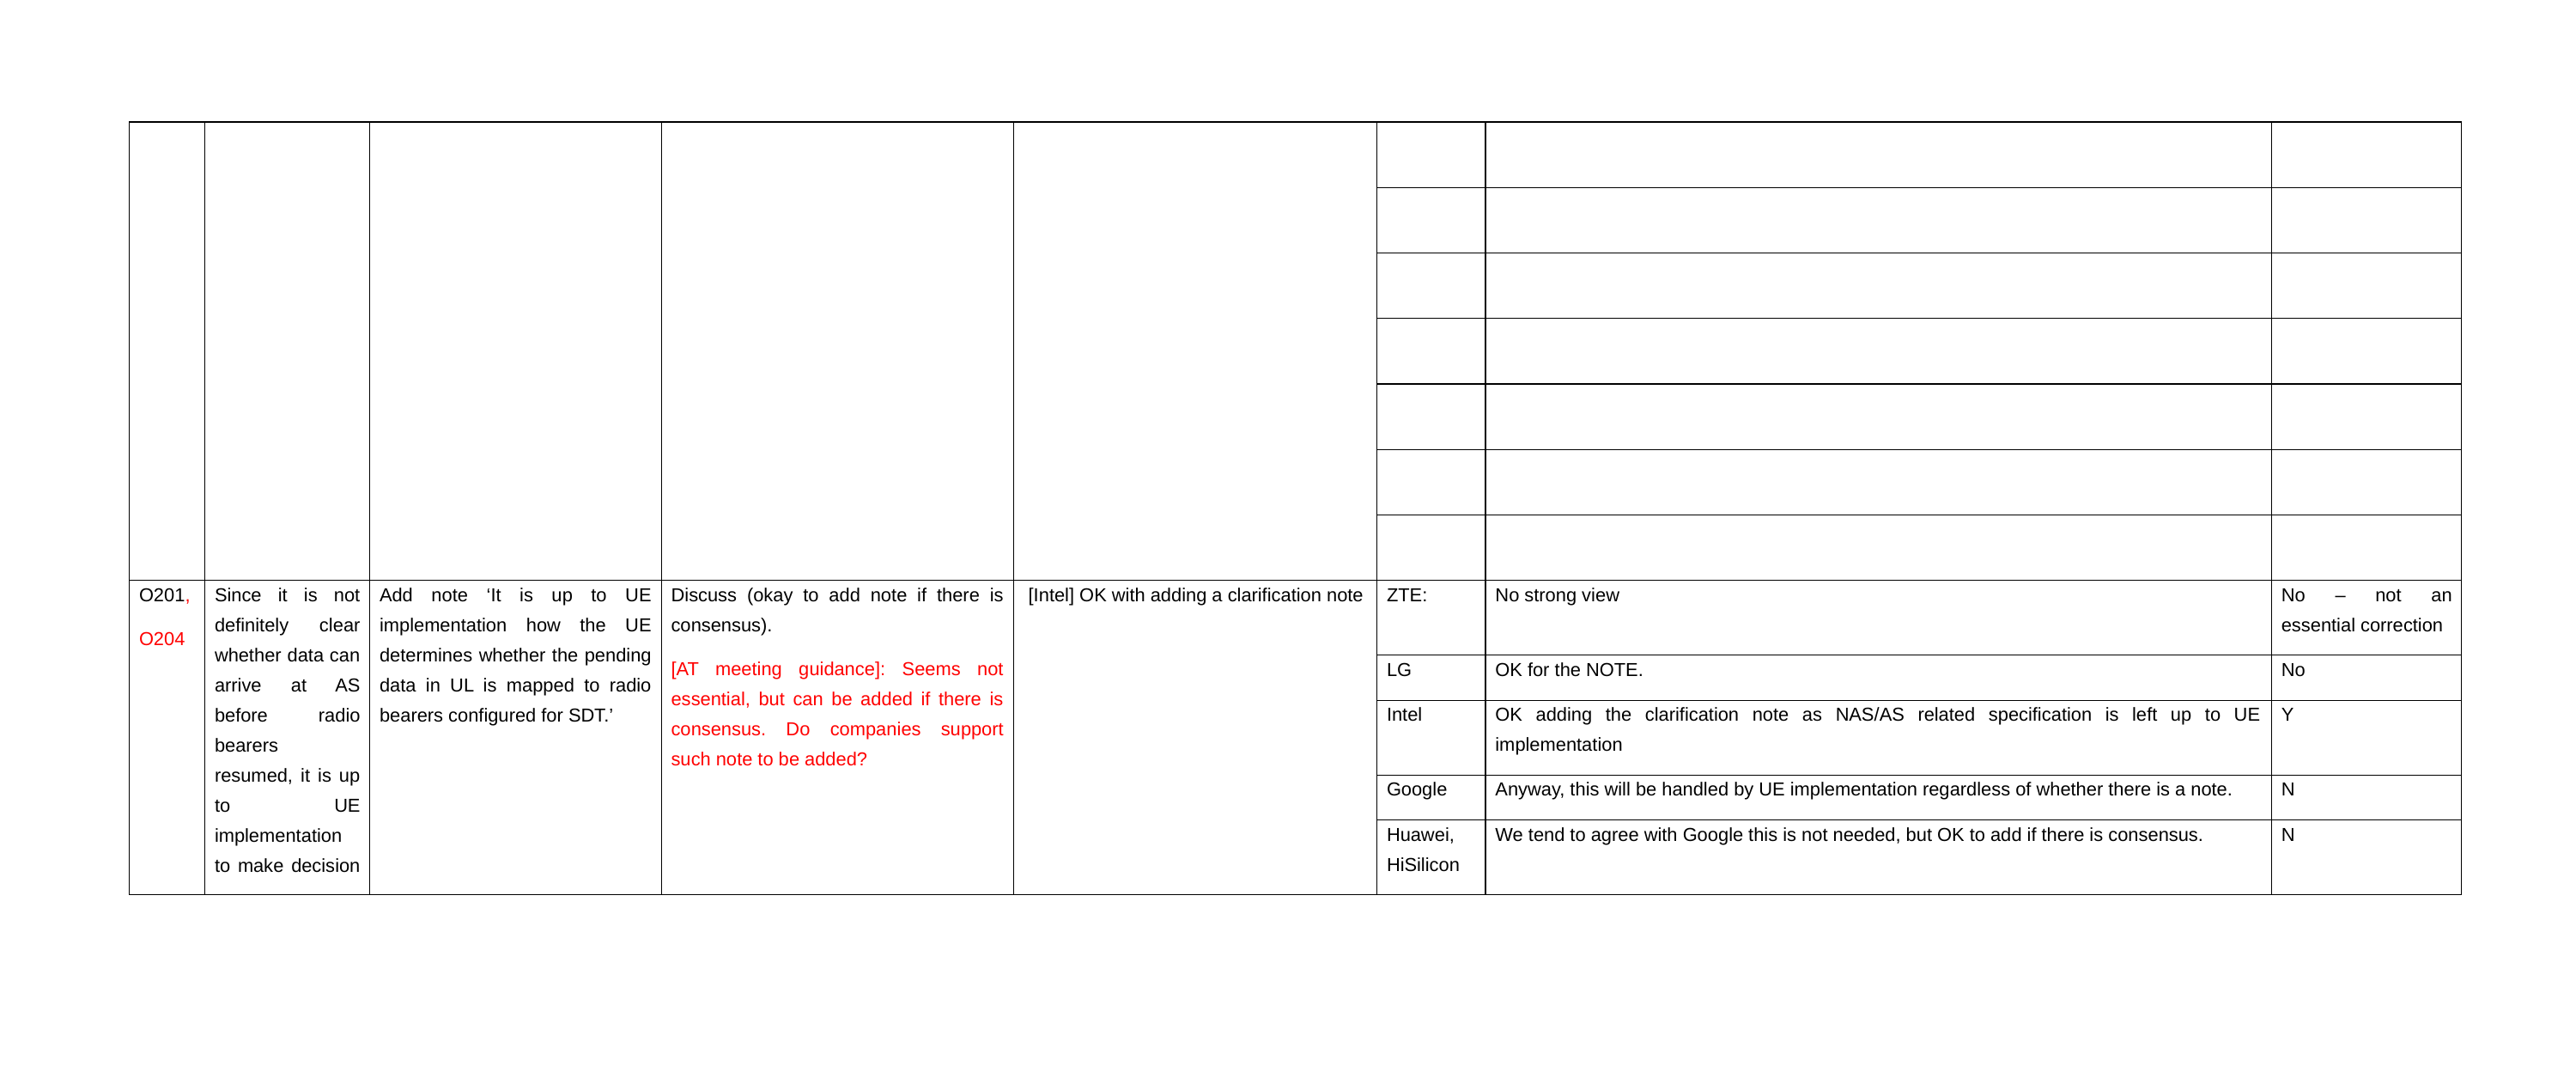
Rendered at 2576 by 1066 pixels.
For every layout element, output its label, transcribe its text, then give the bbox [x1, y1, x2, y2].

table_cell Google [1377, 776, 1485, 819]
table_cell [1486, 515, 2271, 580]
table_cell No [2272, 655, 2461, 699]
table_cell ZTE: [1377, 581, 1485, 655]
table_cell [2272, 188, 2461, 253]
table_cell N [2272, 776, 2461, 819]
table_cell Discuss (okay to add note if there is consensus). [AT meeting guidance]: Seems not essential, but can be added if there is consensus. Do companies support such note to be added? [662, 581, 1013, 894]
table_cell Huawei, HiSilicon [1377, 820, 1485, 894]
table_cell [1377, 319, 1485, 383]
table_cell Add note ‘It is up to UE implementation how the UE determines whether the pending data in UL is mapped to radio bearers configured for SDT.’ [370, 581, 661, 894]
table_cell Y [2272, 701, 2461, 775]
table_cell N [2272, 820, 2461, 894]
table_cell [1377, 253, 1485, 318]
table_cell [1486, 123, 2271, 187]
table_cell We tend to agree with Google this is not needed, but OK to add if there is consensus. [1486, 820, 2271, 894]
table_cell Since it is not definitely clear whether data can arrive at AS before radio bearers resumed, it is up to UE implementation to make decision on the radio bearers to which the incoming data is mapped. A note maybe needed to make this clear. [205, 581, 369, 894]
table_cell [2272, 319, 2461, 383]
table_cell [2272, 450, 2461, 515]
table_cell [2272, 385, 2461, 449]
table_cell [2272, 515, 2461, 580]
table_cell OK for the NOTE. [1486, 655, 2271, 699]
table_cell [1486, 385, 2271, 449]
table_cell [1486, 450, 2271, 515]
table_cell O201, O204 [130, 581, 204, 894]
table_cell No strong view [1486, 581, 2271, 655]
table_cell [1377, 450, 1485, 515]
table_cell [Intel] OK with adding a clarification note [1014, 581, 1376, 894]
table_cell [1377, 385, 1485, 449]
table_cell Intel [1377, 701, 1485, 775]
table_cell LG [1377, 655, 1485, 699]
table_cell [1486, 253, 2271, 318]
table_cell [2272, 253, 2461, 318]
table_cell OK adding the clarification note as NAS/AS related specification is left up to UE implementation [1486, 701, 2271, 775]
table_cell Anyway, this will be handled by UE implementation regardless of whether there is a note. [1486, 776, 2271, 819]
table_cell [1486, 319, 2271, 383]
table_cell [1377, 123, 1485, 187]
table_cell [1377, 515, 1485, 580]
table_cell [1377, 188, 1485, 253]
table_cell [2272, 123, 2461, 187]
table_cell No – not an essential correction [2272, 581, 2461, 655]
table_cell [1486, 188, 2271, 253]
